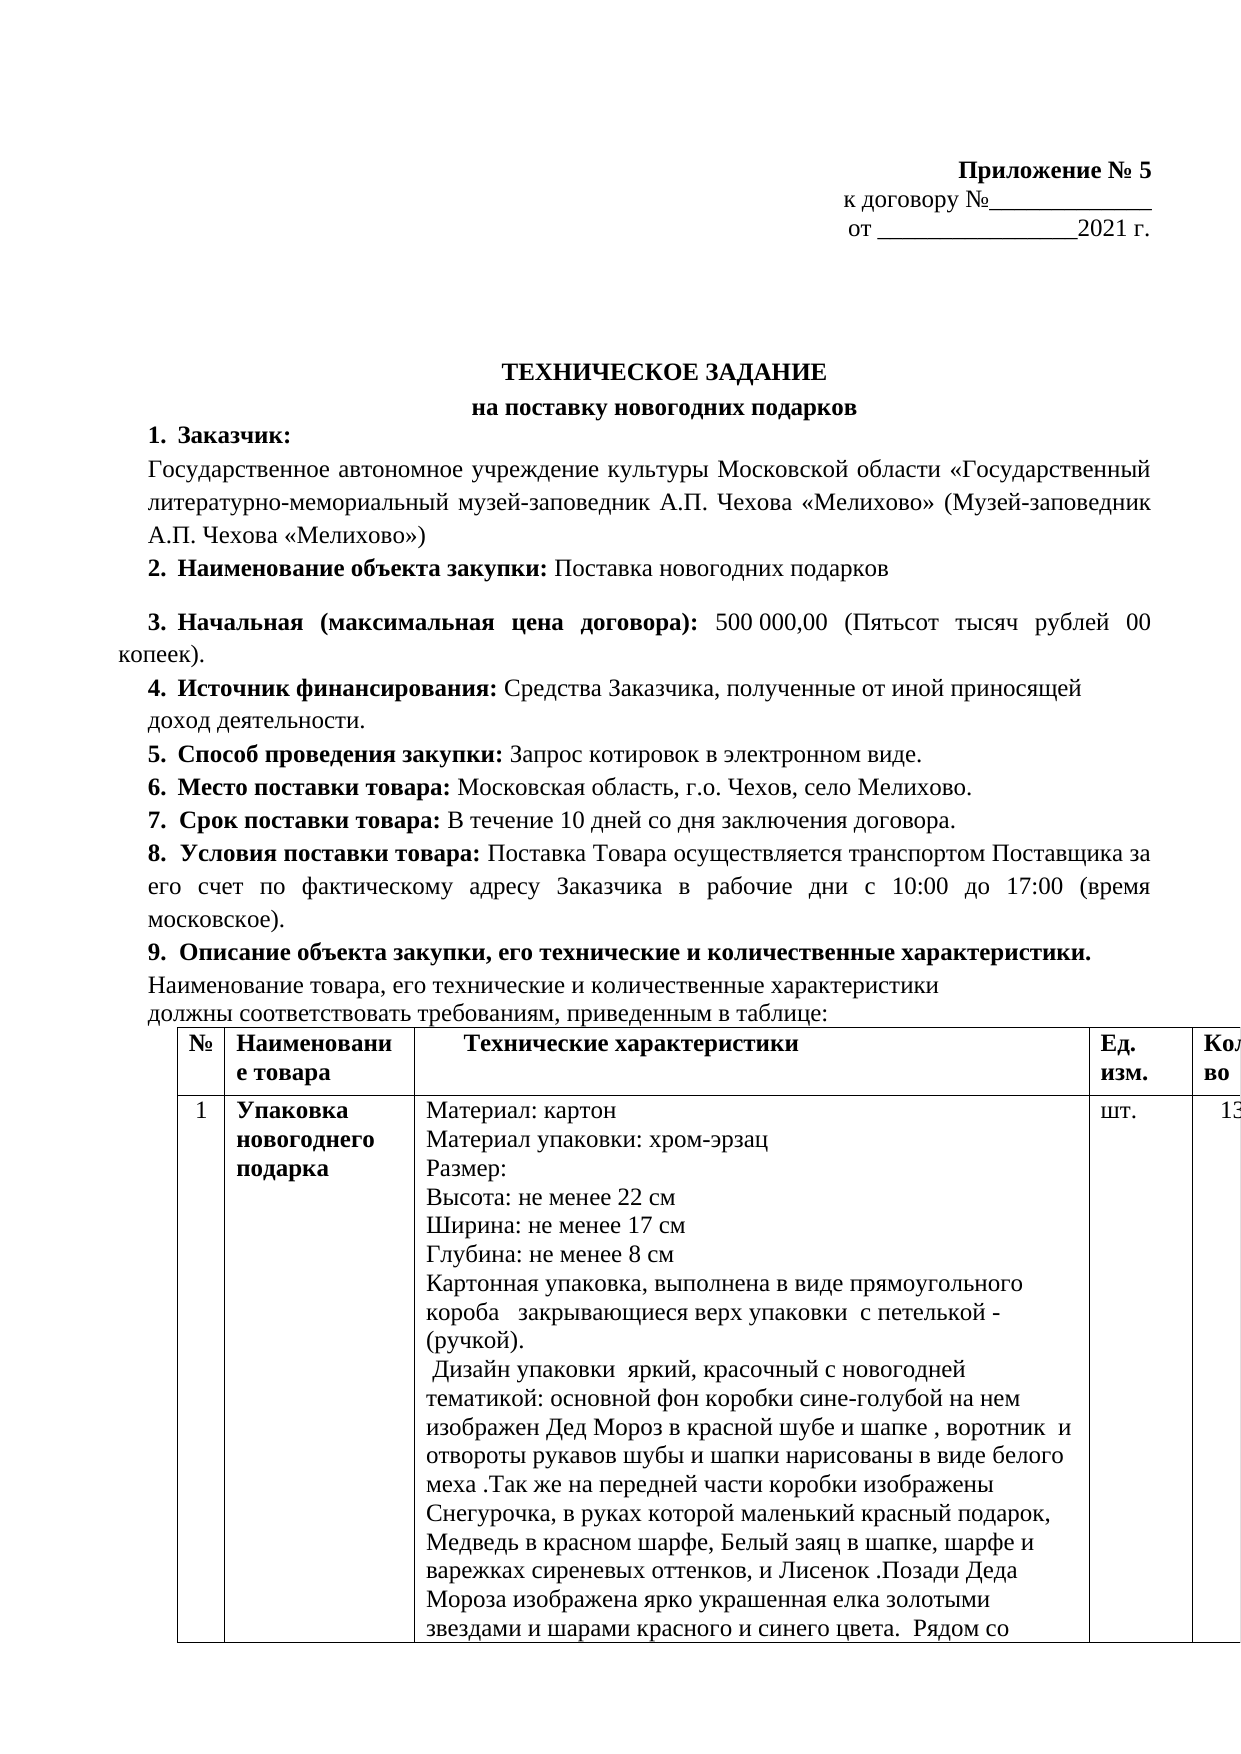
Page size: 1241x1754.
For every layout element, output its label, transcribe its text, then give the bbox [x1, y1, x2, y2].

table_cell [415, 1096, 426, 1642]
text Приложение № 5 [177, 156, 1152, 184]
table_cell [225, 1096, 414, 1642]
table_header Технические характеристики [415, 1028, 1089, 1094]
text Государственное автономное учреждение культуры Московской области «Государственный литературно-мемориальный музей-заповедник А.П. Чехова «Мелихово» (Музей-заповедник А.П. Чехова «Мелихово») [148, 454, 1152, 548]
list Способ проведения закупки: Запрос котировок в электронном виде. [118, 739, 1152, 767]
list Наименование объекта закупки: Поставка новогодних подарков [148, 553, 1152, 581]
table_header № [178, 1028, 224, 1094]
table_header Ед. изм. [1090, 1028, 1192, 1094]
table_header Кол-во [1193, 1028, 1240, 1094]
text 8. Условия поставки товара: Поставка Товара осуществляется транспортом Поставщика за его счет по фактическому адресу Заказчика в рабочие дни с 10:00 до 17:00 (время московское). [148, 838, 1152, 932]
text на поставку новогодних подарков [177, 392, 1152, 421]
text 9. Описание объекта закупки, его технические и количественные характеристики. [148, 937, 1152, 966]
text от ________________2021 г. [177, 213, 1152, 242]
list Источник финансирования: Средства Заказчика, полученные от иной приносящей [118, 673, 1152, 701]
text доход деятельности. [148, 706, 1152, 734]
list Начальная (максимальная цена договора): 500 000,00 (Пятьсот тысяч рублей 00 копеек). [118, 607, 1152, 668]
table_header Наименование товара [225, 1028, 414, 1094]
text 7. Срок поставки товара: В течение 10 дней со дня заключения договора. [148, 805, 1152, 833]
text Наименование товара, его технические и количественные характеристики [148, 970, 1152, 998]
table_cell 1360 [1193, 1096, 1240, 1642]
list Заказчик: [148, 421, 1152, 449]
table_cell 1 [178, 1096, 224, 1642]
list Место поставки товара: Московская область, г.о. Чехов, село Мелихово. [118, 772, 1152, 800]
text ТЕХНИЧЕСКОЕ ЗАДАНИЕ [177, 357, 1152, 386]
text должны соответствовать требованиям, приведенным в таблице: [148, 998, 1152, 1027]
text к договору №_____________ [177, 184, 1152, 213]
table_cell шт. [1090, 1096, 1192, 1642]
